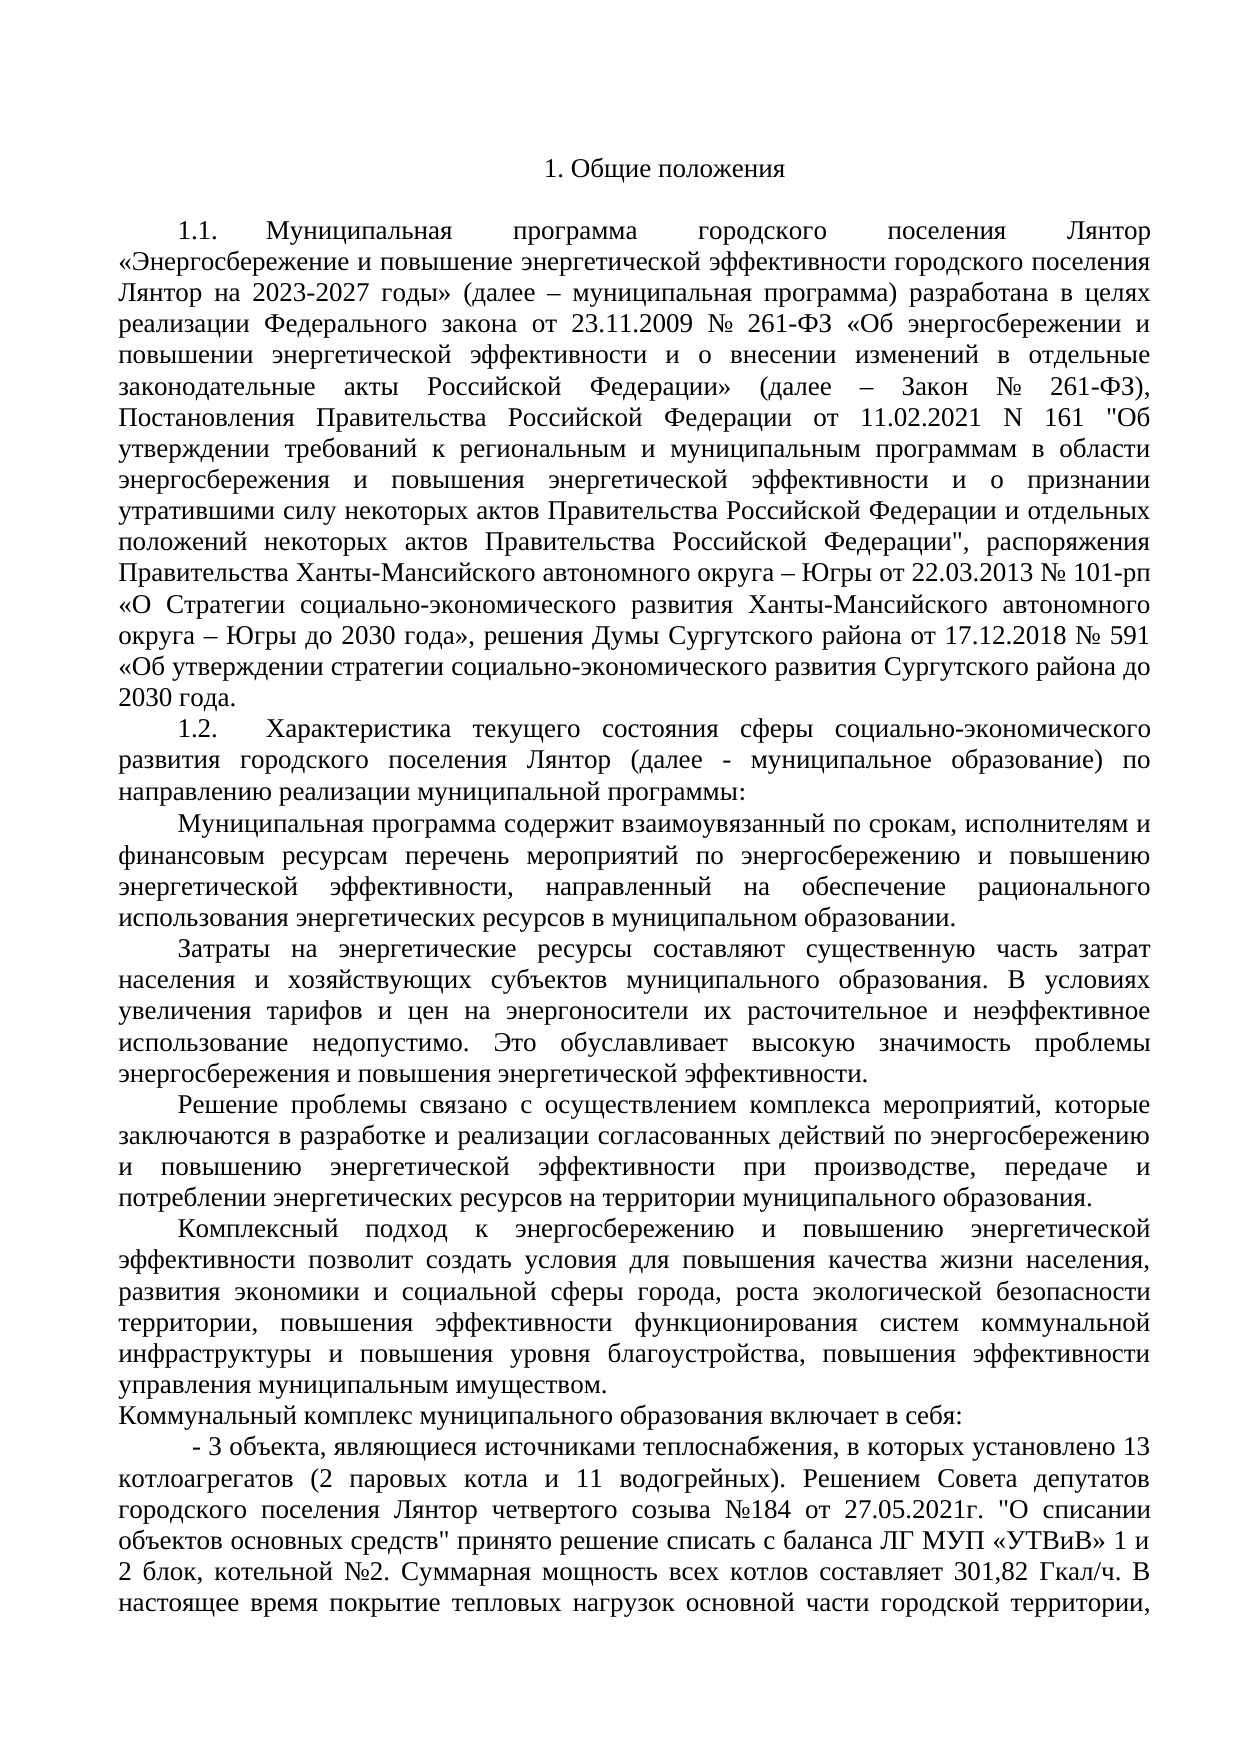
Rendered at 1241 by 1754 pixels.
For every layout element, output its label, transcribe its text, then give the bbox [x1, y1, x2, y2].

text Муниципальная программа содержит взаимоувязанный по срокам, исполнителям и финансовым ресурсам перечень мероприятий по энергосбережению и повышению энергетической эффективности, направленный на обеспечение рационального использования энергетических ресурсов в муниципальном образовании. [118, 808, 1152, 932]
text Решение проблемы связано с осуществлением комплекса мероприятий, которые заключаются в разработке и реализации согласованных действий по энергосбережению и повышению энергетической эффективности при производстве, передаче и потреблении энергетических ресурсов на территории муниципального образования. [118, 1088, 1152, 1212]
text Коммунальный комплекс муниципального образования включает в себя: [118, 1399, 1152, 1431]
text 1. Общие положения [118, 152, 1152, 183]
text Комплексный подход к энергосбережению и повышению энергетической эффективности позволит создать условия для повышения качества жизни населения, развития экономики и социальной сферы города, роста экологической безопасности территории, повышения эффективности функционирования систем коммунальной инфраструктуры и повышения уровня благоустройства, повышения эффективности управления муниципальным имуществом. [118, 1212, 1152, 1399]
text Затраты на энергетические ресурсы составляют существенную часть затрат населения и хозяйствующих субъектов муниципального образования. В условиях увеличения тарифов и цен на энергоносители их расточительное и неэффективное использование недопустимо. Это обуславливает высокую значимость проблемы энергосбережения и повышения энергетической эффективности. [118, 932, 1152, 1088]
list Муниципальная программа городского поселения Лянтор «Энергосбережение и повышение энергетической эффективности городского поселения Лянтор на 2023-2027 годы» (далее – муниципальная программа) разработана в целях реализации Федерального закона от 23.11.2009 № 261-ФЗ «Об энергосбережении и повышении энергетической эффективности и о внесении изменений в отдельные законодательные акты Российской Федерации» (далее – Закон № 261-ФЗ), Постановления Правительства Российской Федерации от 11.02.2021 N 161 "Об утверждении требований к региональным и муниципальным программам в области энергосбережения и повышения энергетической эффективности и о признании утратившими силу некоторых актов Правительства Российской Федерации и отдельных положений некоторых актов Правительства Российской Федерации", распоряжения Правительства Ханты-Мансийского автономного округа – Югры от 22.03.2013 № 101-рп «О Стратегии социально-экономического развития Ханты-Мансийского автономного округа – Югры до 2030 года», решения Думы Сургутского района от 17.12.2018 № 591 «Об утверждении стратегии социально-экономического развития Сургутского района до 2030 года. [118, 214, 1152, 712]
list Характеристика текущего состояния сферы социально-экономического развития городского поселения Лянтор (далее - муниципальное образование) по направлению реализации муниципальной программы: [118, 712, 1152, 808]
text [118, 1431, 1152, 1617]
